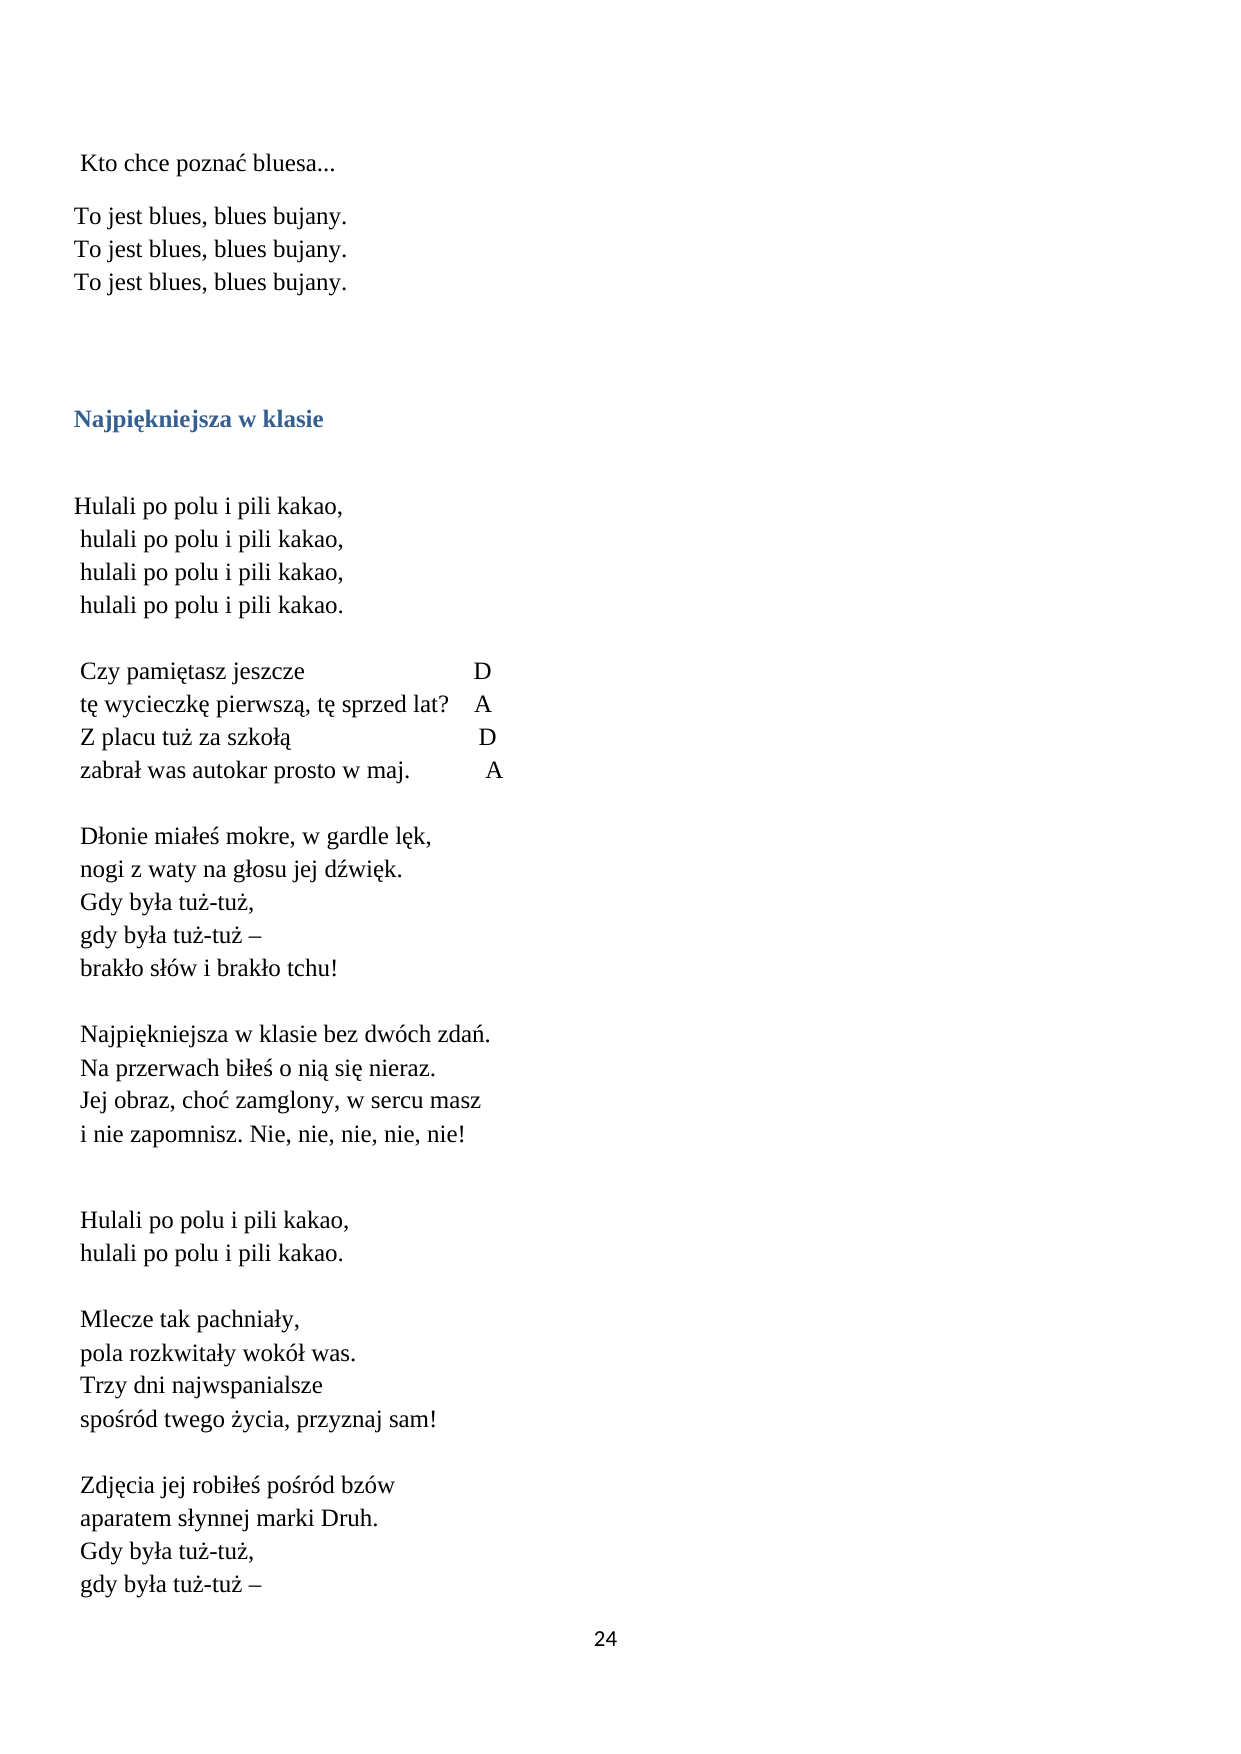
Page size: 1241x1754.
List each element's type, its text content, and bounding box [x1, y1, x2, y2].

text Gdy była tuż-tuż, [74, 1536, 1137, 1564]
text brakło słów i brakło tchu! [74, 953, 1137, 982]
subtitle Najpiękniejsza w klasie [74, 404, 1137, 433]
text gdy była tuż-tuż – [74, 921, 1137, 949]
text Dłonie miałeś mokre, w gardle lęk, [74, 821, 1137, 850]
text i nie zapomnisz. Nie, nie, nie, nie, nie! [74, 1119, 1137, 1147]
text Mlecze tak pachniały, [74, 1304, 1137, 1333]
text pola rozkwitały wokół was. [74, 1338, 1137, 1366]
text Zdjęcia jej robiłeś pośród bzów [74, 1470, 1137, 1498]
text tę wycieczkę pierwszą, tę sprzed lat? A [74, 689, 1137, 718]
text Najpiękniejsza w klasie bez dwóch zdań. [74, 1019, 1137, 1048]
text Hulali po polu i pili kakao, [74, 491, 1137, 520]
text Trzy dni najwspanialsze [74, 1371, 1137, 1399]
text Kto chce poznać bluesa... [74, 148, 1137, 176]
text Gdy była tuż-tuż, [74, 887, 1137, 916]
text hulali po polu i pili kakao, [74, 557, 1137, 586]
text hulali po polu i pili kakao. [74, 1238, 1137, 1267]
text Czy pamiętasz jeszcze D [74, 656, 1137, 685]
text To jest blues, blues bujany. To jest blues, blues bujany. To jest blues, blues bujany. [74, 201, 1137, 296]
text gdy była tuż-tuż – [74, 1569, 1137, 1597]
text Jej obraz, choć zamglony, w sercu masz [74, 1086, 1137, 1114]
text zabrał was autokar prosto w maj. A [74, 755, 1137, 784]
text hulali po polu i pili kakao, [74, 524, 1137, 553]
text Z placu tuż za szkołą D [74, 722, 1137, 751]
text hulali po polu i pili kakao. [74, 590, 1137, 619]
text nogi z waty na głosu jej dźwięk. [74, 854, 1137, 883]
text Hulali po polu i pili kakao, [74, 1206, 1137, 1234]
text spośród twego życia, przyznaj sam! [74, 1404, 1137, 1432]
text Na przerwach biłeś o nią się nieraz. [74, 1053, 1137, 1081]
text aparatem słynnej marki Druh. [74, 1503, 1137, 1531]
